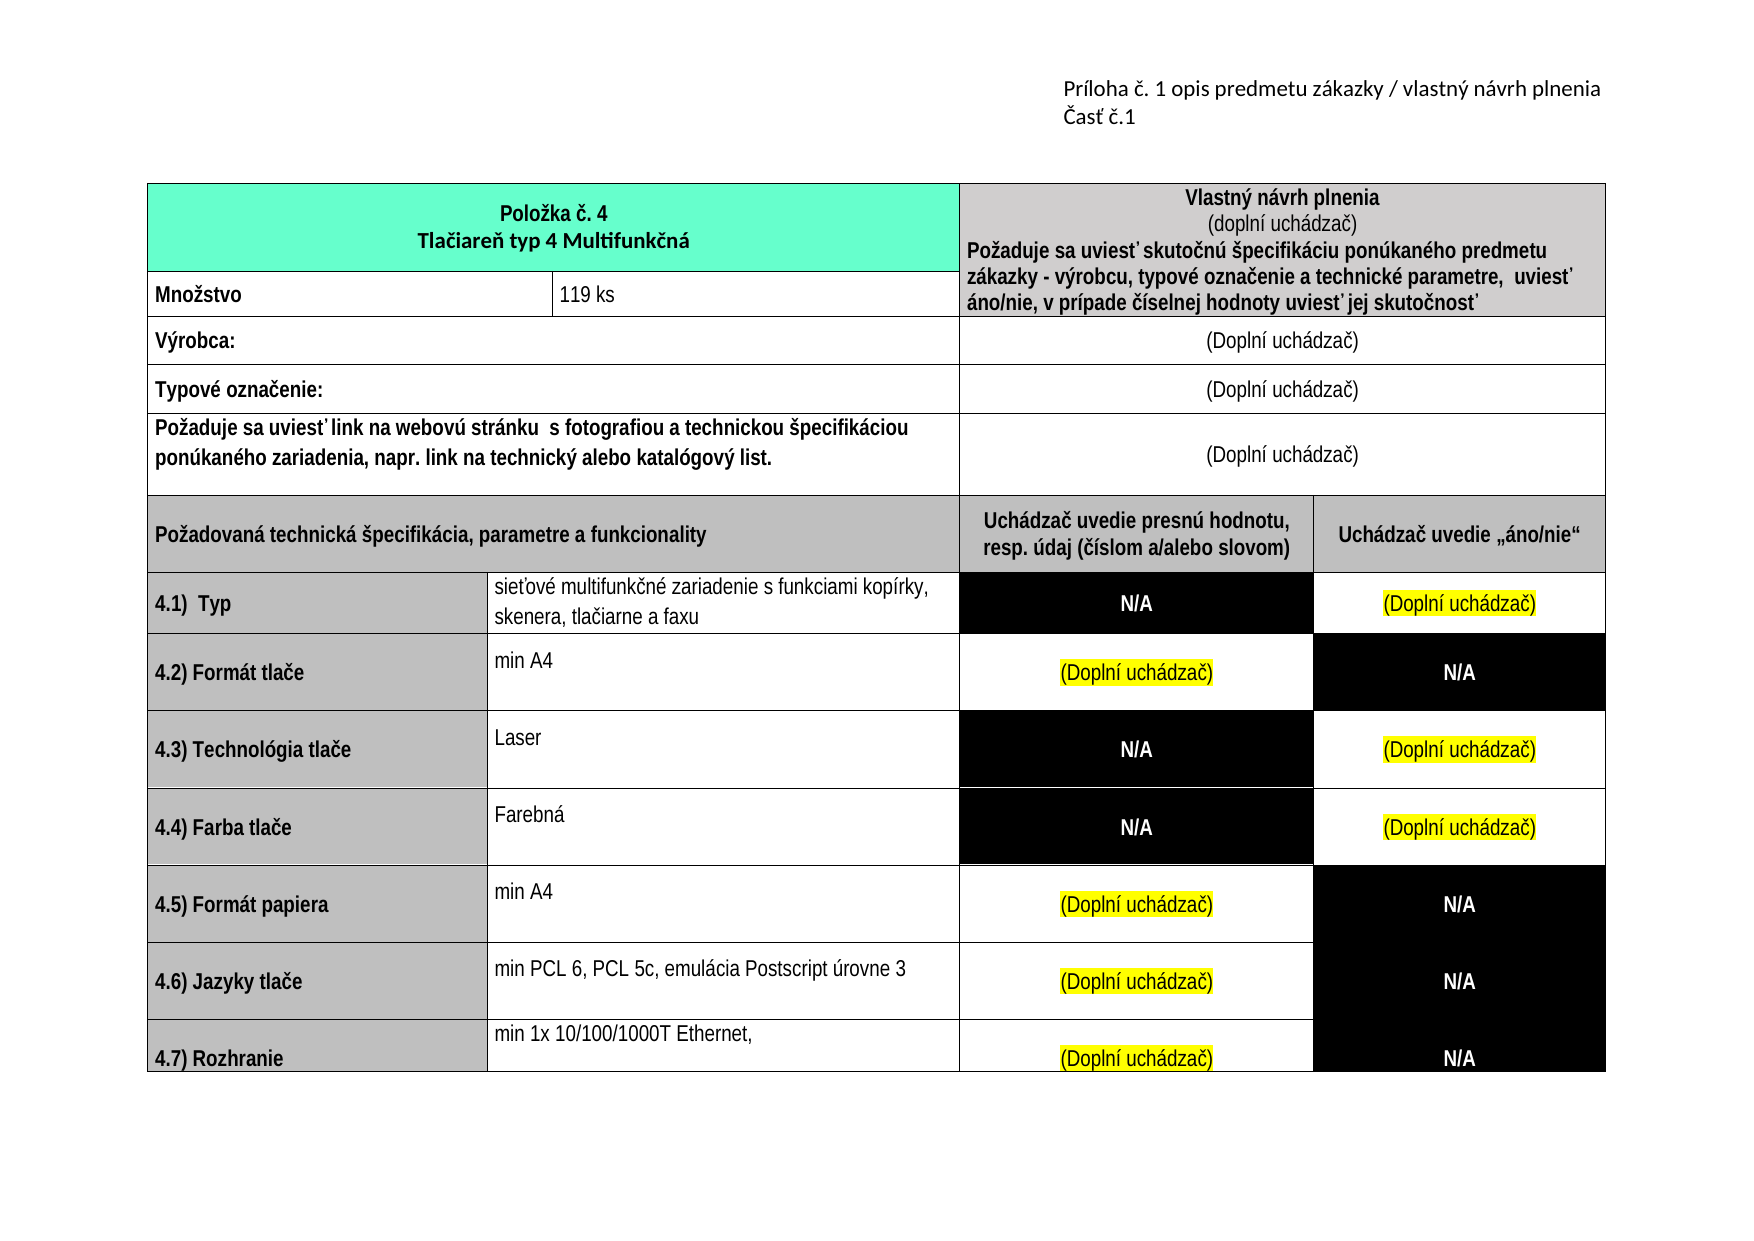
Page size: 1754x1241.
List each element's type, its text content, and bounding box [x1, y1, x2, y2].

table_cell min A4 [488, 866, 959, 942]
table_cell (Doplní uchádzač) [1314, 573, 1605, 633]
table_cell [488, 1020, 959, 1071]
table_cell Uchádzač uvedie presnú hodnotu, resp. údaj (číslom a/alebo slovom) [960, 496, 1313, 572]
table_cell 119 ks [553, 272, 959, 316]
table_cell (Doplní uchádzač) [960, 634, 1313, 710]
table_cell Farebná [488, 789, 959, 864]
table_cell sieťové multifunkčné zariadenie s funkciami kopírky, skenera, tlačiarne a faxu [488, 573, 959, 633]
table_cell 4.4) Farba tlače [148, 789, 487, 864]
table_cell (Doplní uchádzač) [960, 317, 1605, 364]
table_cell (Doplní uchádzač) [960, 414, 1605, 495]
table_cell 4.6) Jazyky tlače [148, 943, 487, 1019]
table_cell (Doplní uchádzač) [1314, 789, 1605, 864]
table_cell 4.1) Typ [148, 573, 487, 633]
table_cell Uchádzač uvedie „áno/nie“ [1314, 496, 1605, 572]
table_cell N/A [960, 789, 1313, 864]
table_cell (Doplní uchádzač) [960, 1020, 1313, 1071]
table_cell N/A [960, 573, 1313, 633]
table_cell Množstvo [148, 272, 552, 316]
table_cell (Doplní uchádzač) [960, 365, 1605, 412]
table_cell N/A [1314, 866, 1605, 942]
table_cell 4.7) Rozhranie [148, 1020, 487, 1071]
table_cell (Doplní uchádzač) [960, 943, 1313, 1019]
table_cell N/A [1314, 1020, 1605, 1071]
table_cell min A4 [488, 634, 959, 710]
table_cell min PCL 6, PCL 5c, emulácia Postscript úrovne 3 [488, 943, 959, 1019]
table_cell Typové označenie: [148, 365, 959, 412]
table_cell Výrobca: [148, 317, 959, 364]
table_cell Požadovaná technická špecifikácia, parametre a funkcionality [148, 496, 959, 572]
table_cell N/A [960, 711, 1313, 787]
table_cell (Doplní uchádzač) [1314, 711, 1605, 787]
table_cell Požaduje sa uviesť link na webovú stránku s fotografiou a technickou špecifikáciou ponúkaného zariadenia, napr. link na technický alebo katalógový list. [148, 414, 959, 495]
table_cell 4.5) Formát papiera [148, 866, 487, 942]
table_header Položka č. 4 Tlačiareň typ 4 Multifunkčná [148, 184, 959, 271]
table_cell N/A [1314, 943, 1605, 1019]
table_cell N/A [1314, 634, 1605, 710]
table_cell Laser [488, 711, 959, 787]
table_cell 4.3) Technológia tlače [148, 711, 487, 787]
table_header Vlastný návrh plnenia (doplní uchádzač) Požaduje sa uviesť skutočnú špecifikáciu ponúkaného predmetu zákazky - výrobcu, typové označenie a technické parametre, uviesť áno/nie, v prípade číselnej hodnoty uviesť jej skutočnosť [960, 184, 1605, 316]
table_cell 4.2) Formát tlače [148, 634, 487, 710]
table_cell (Doplní uchádzač) [960, 866, 1313, 942]
